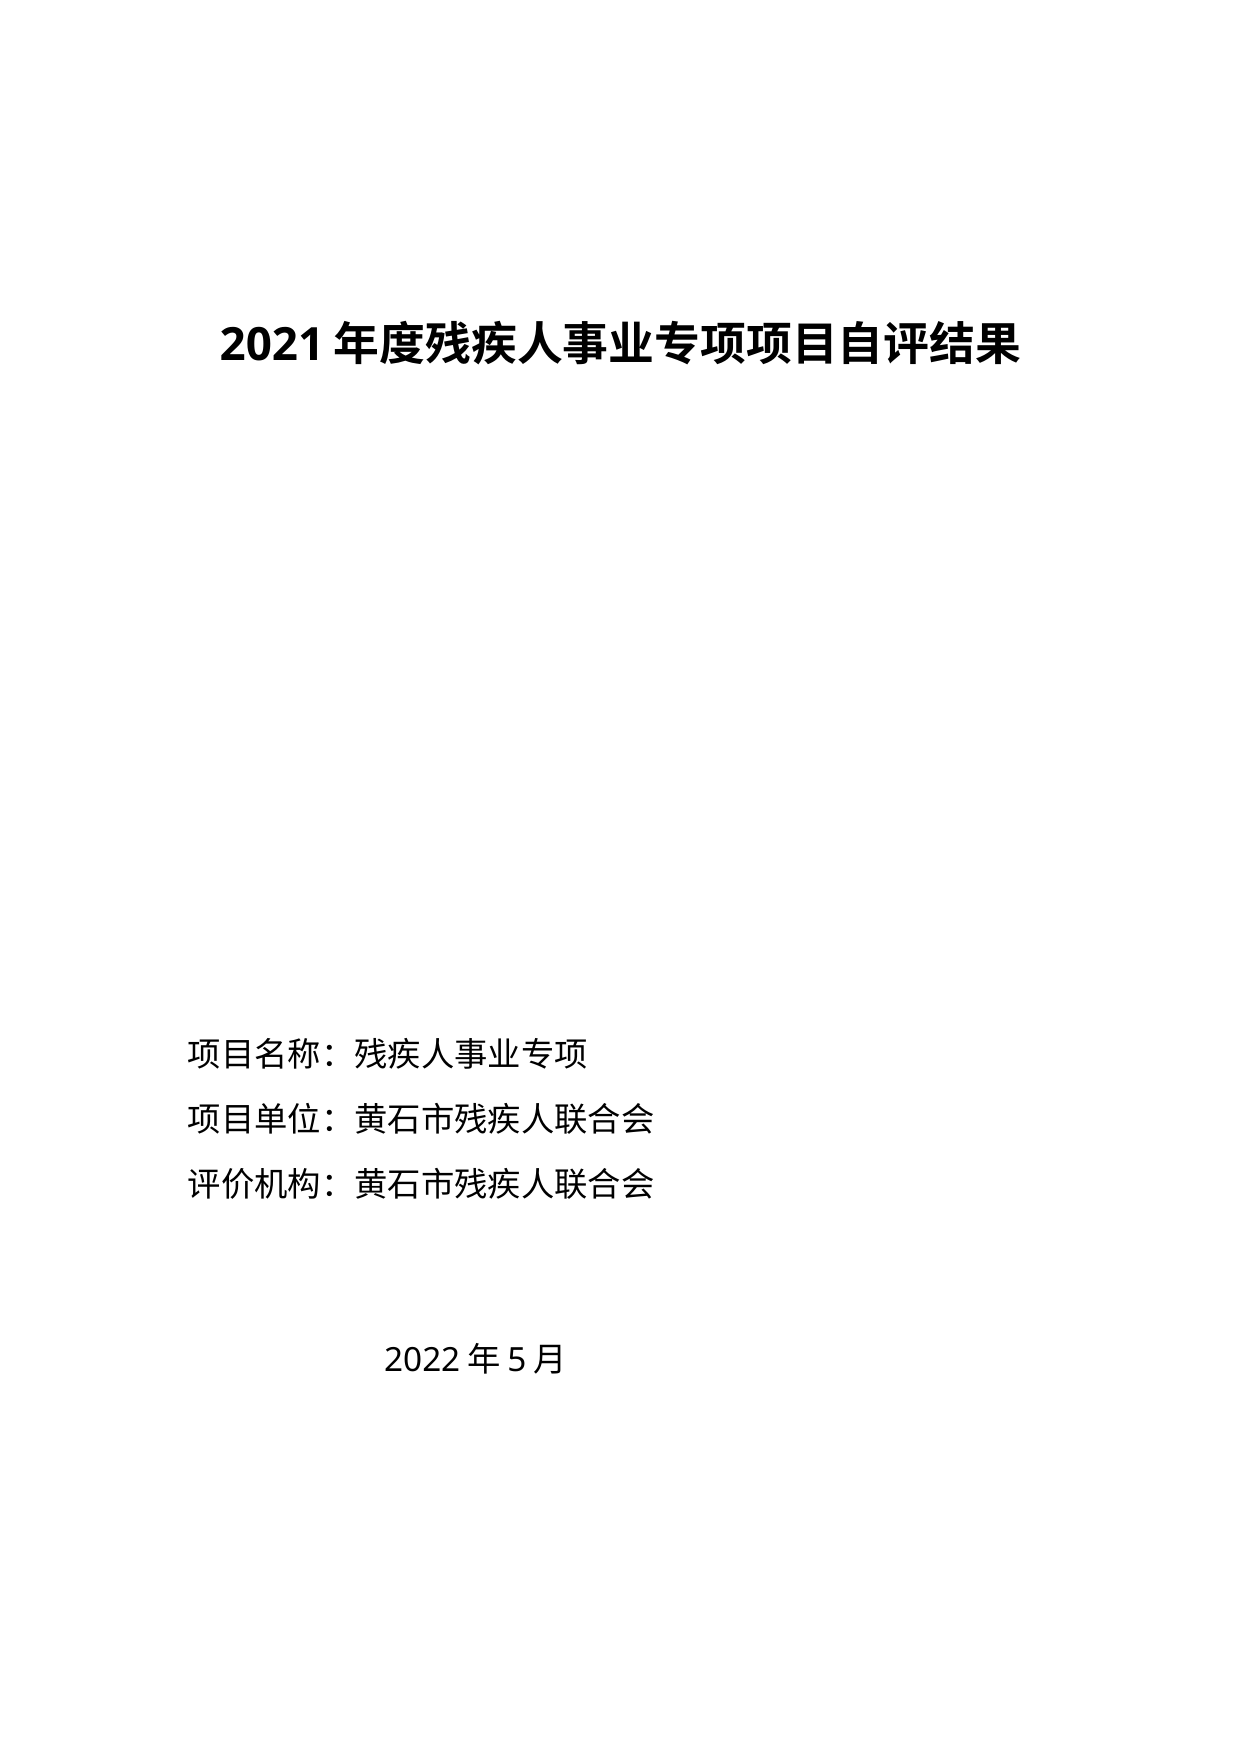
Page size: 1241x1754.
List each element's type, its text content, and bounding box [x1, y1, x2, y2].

text 项目单位：黄石市残疾人联合会 [187, 1084, 1053, 1149]
text 项目名称：残疾人事业专项 [187, 1019, 1053, 1084]
text 评价机构：黄石市残疾人联合会 [187, 1149, 1053, 1214]
text 2021年度残疾人事业专项项目自评结果 [187, 292, 1053, 389]
text 2022年5月 [187, 1324, 1053, 1389]
